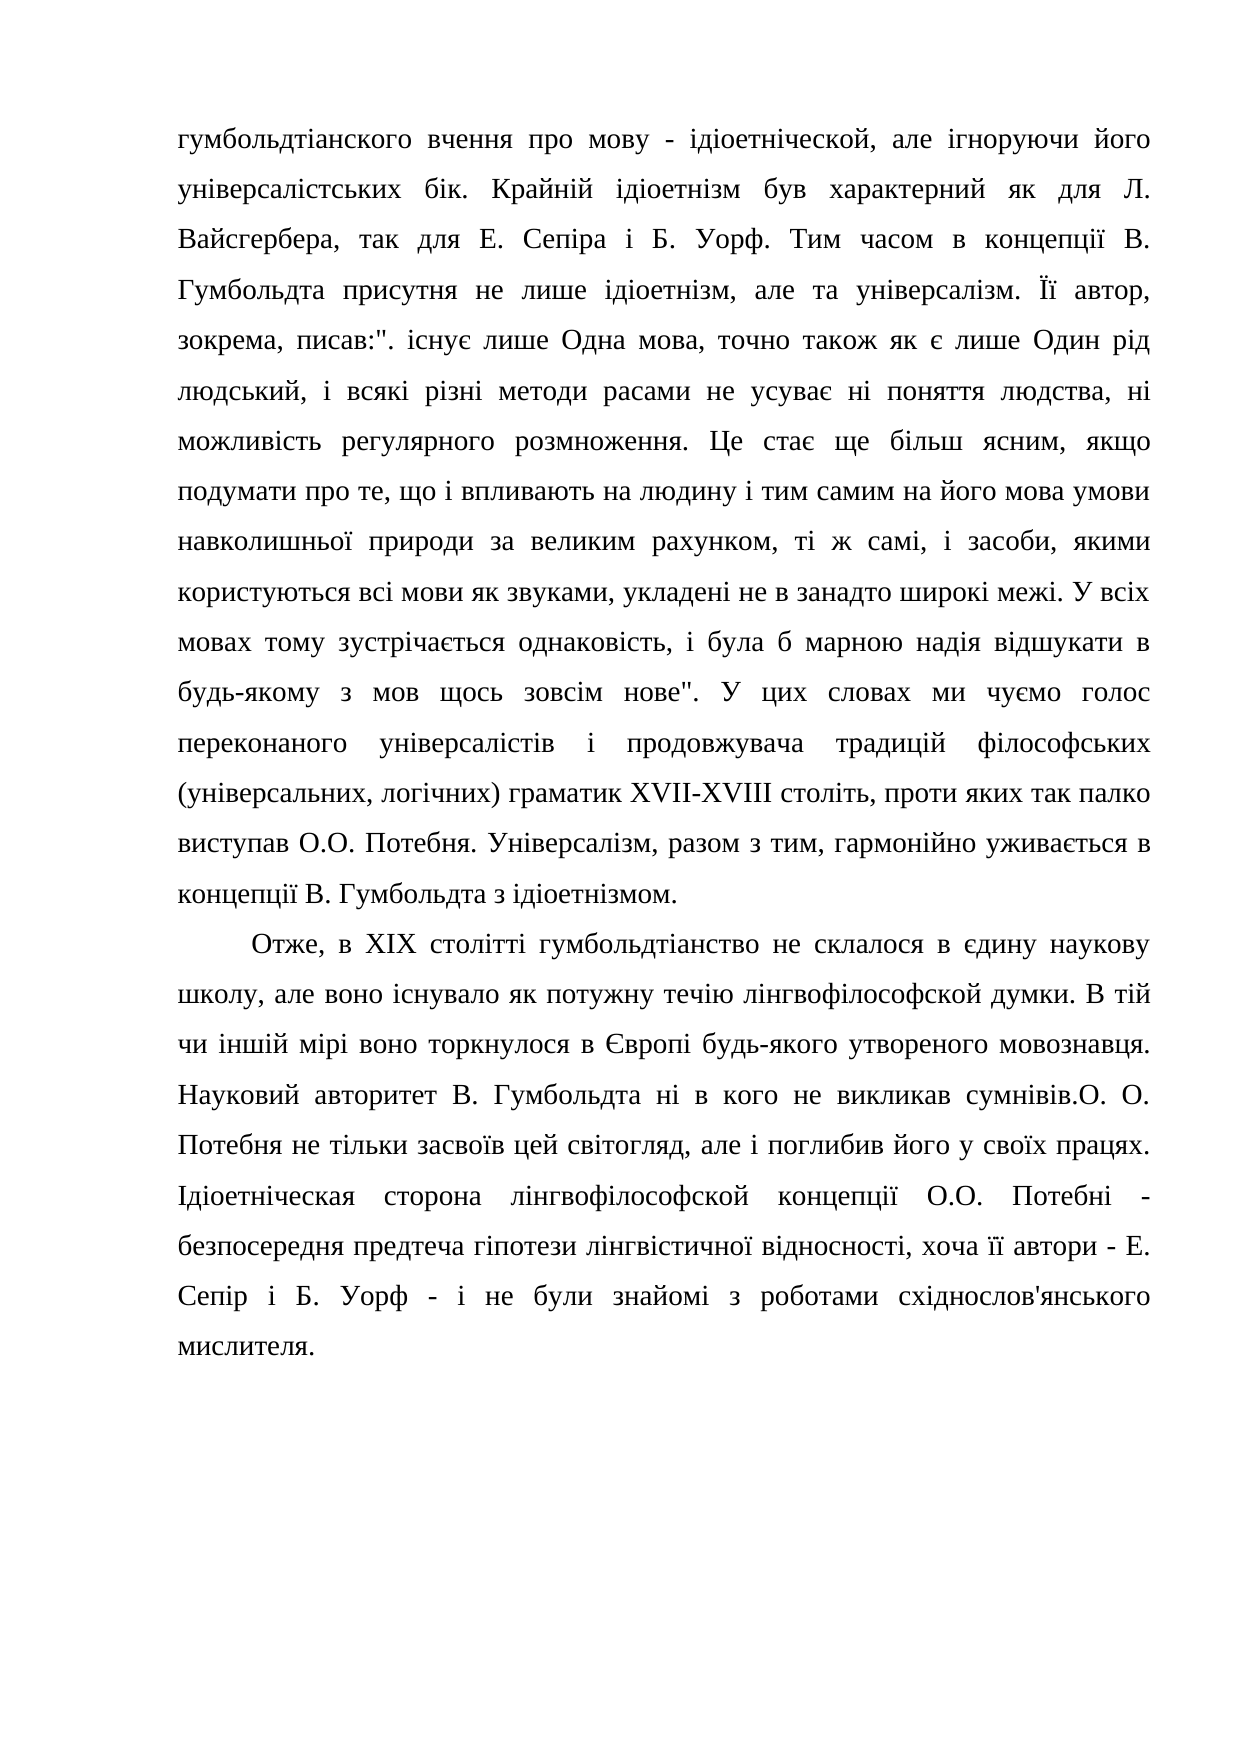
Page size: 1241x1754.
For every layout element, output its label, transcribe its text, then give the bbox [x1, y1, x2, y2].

text Отже, в XIX столітті гумбольдтіанство не склалося в єдину наукову школу, але воно існувало як потужну течію лінгвофілософской думки. В тій чи іншій мірі воно торкнулося в Європі будь-якого утвореного мовознавця. Науковий авторитет В. Гумбольдта ні в кого не викликав сумнівів.О. О. Потебня не тільки засвоїв цей світогляд, але і поглибив його у своїх працях. Ідіоетніческая сторона лінгвофілософской концепції О.О. Потебні - безпосередня предтеча гіпотези лінгвістичної відносності, хоча її автори - Е. Сепір і Б. Уорф - і не були знайомі з роботами східнослов'янського мислителя. [177, 926, 1152, 1362]
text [177, 121, 1152, 909]
